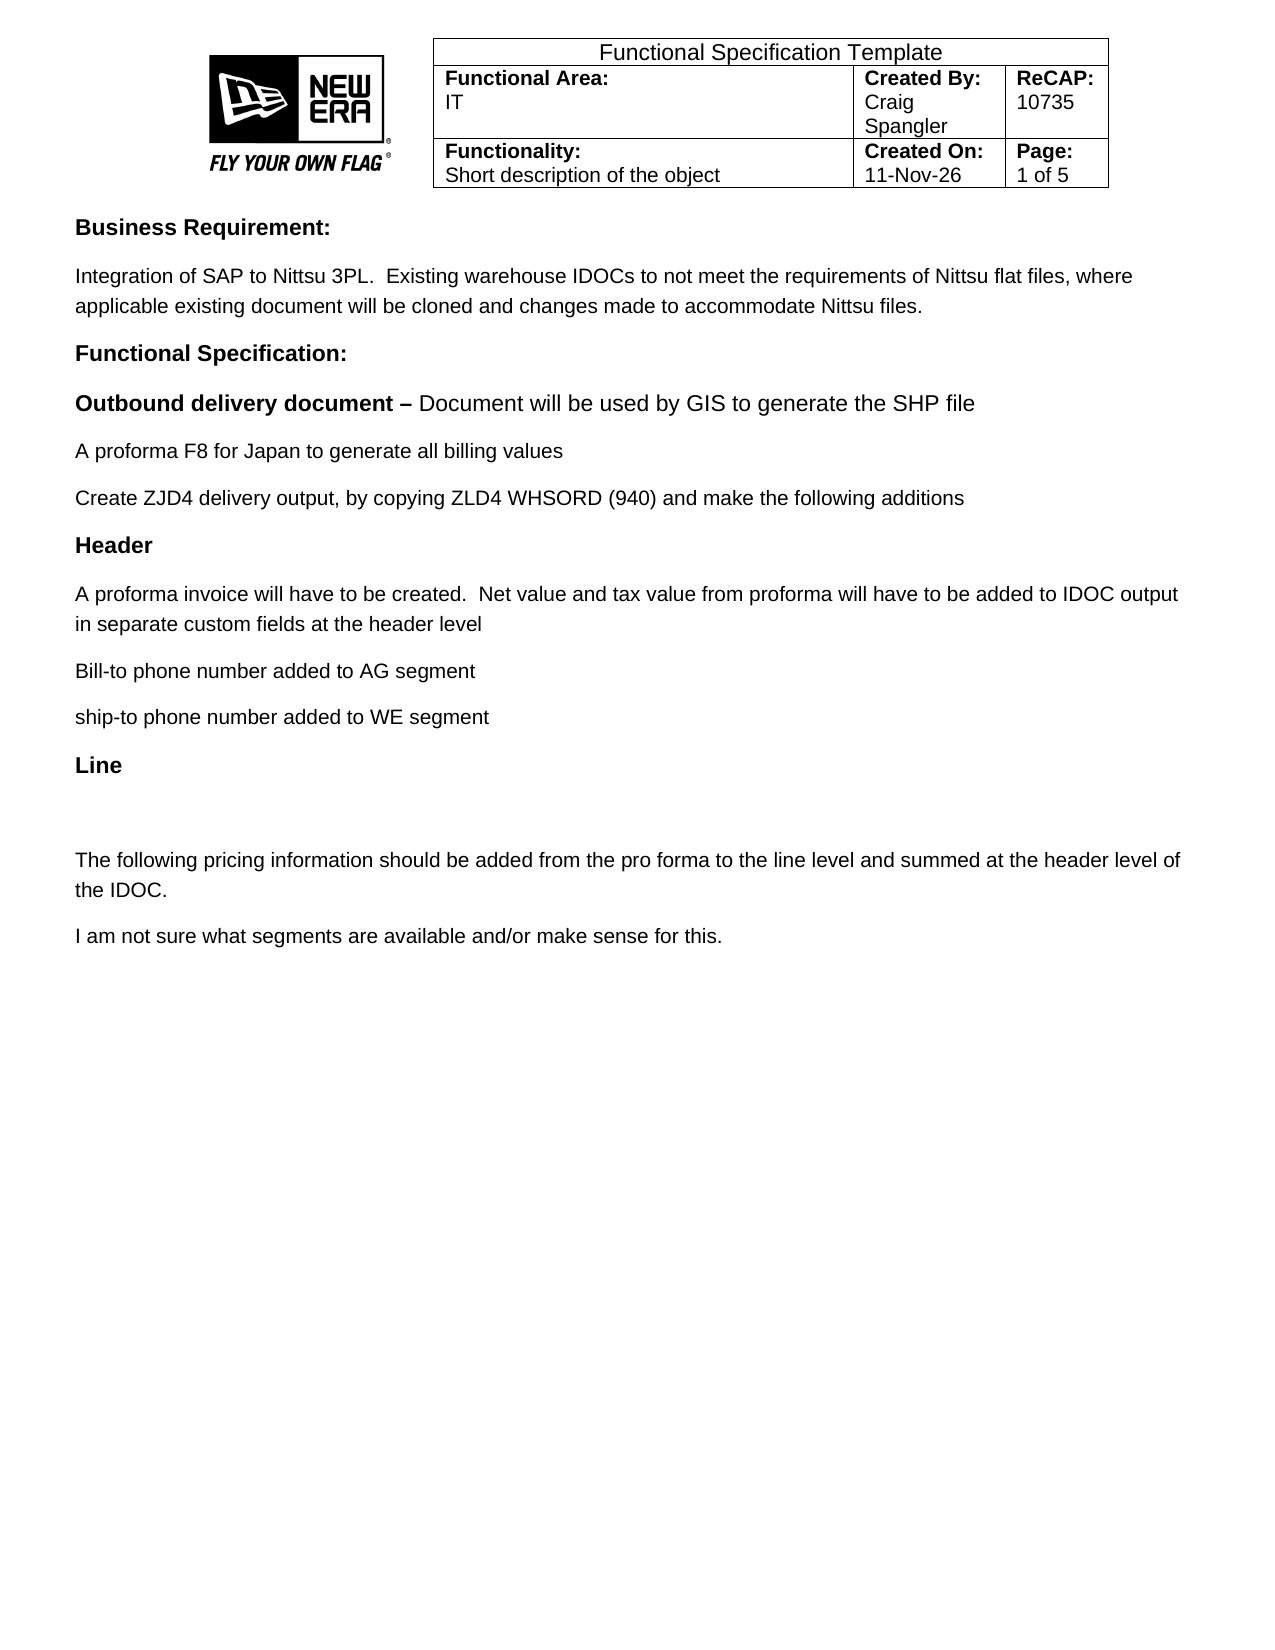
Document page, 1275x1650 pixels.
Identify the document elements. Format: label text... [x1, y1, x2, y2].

text The following pricing information should be added from the pro forma to the line level and summed at the header level of the IDOC. [75, 848, 1200, 902]
text Functional Specification: [75, 340, 1200, 367]
text Bill-to phone number added to AG segment [75, 658, 1200, 682]
text A proforma F8 for Japan to generate all billing values [75, 439, 1200, 463]
picture [209, 55, 391, 171]
text Create ZJD4 delivery output, by copying ZLD4 WHSORD (940) and make the following additions [75, 486, 1200, 510]
text I am not sure what segments are available and/or make sense for this. [75, 924, 1200, 948]
text Header [75, 532, 1200, 559]
text ship-to phone number added to WE segment [75, 705, 1200, 729]
text Line [75, 752, 1200, 778]
text Integration of SAP to Nittsu 3PL. Existing warehouse IDOCs to not meet the requirements of Nittsu flat files, where applicable existing document will be cloned and changes made to accommodate Nittsu files. [75, 264, 1200, 318]
text Business Requirement: [75, 214, 1200, 241]
text A proforma invoice will have to be created. Net value and tax value from proforma will have to be added to IDOC output in separate custom fields at the header level [75, 582, 1200, 636]
text Outbound delivery document – Document will be used by GIS to generate the SHP file [75, 390, 1200, 416]
